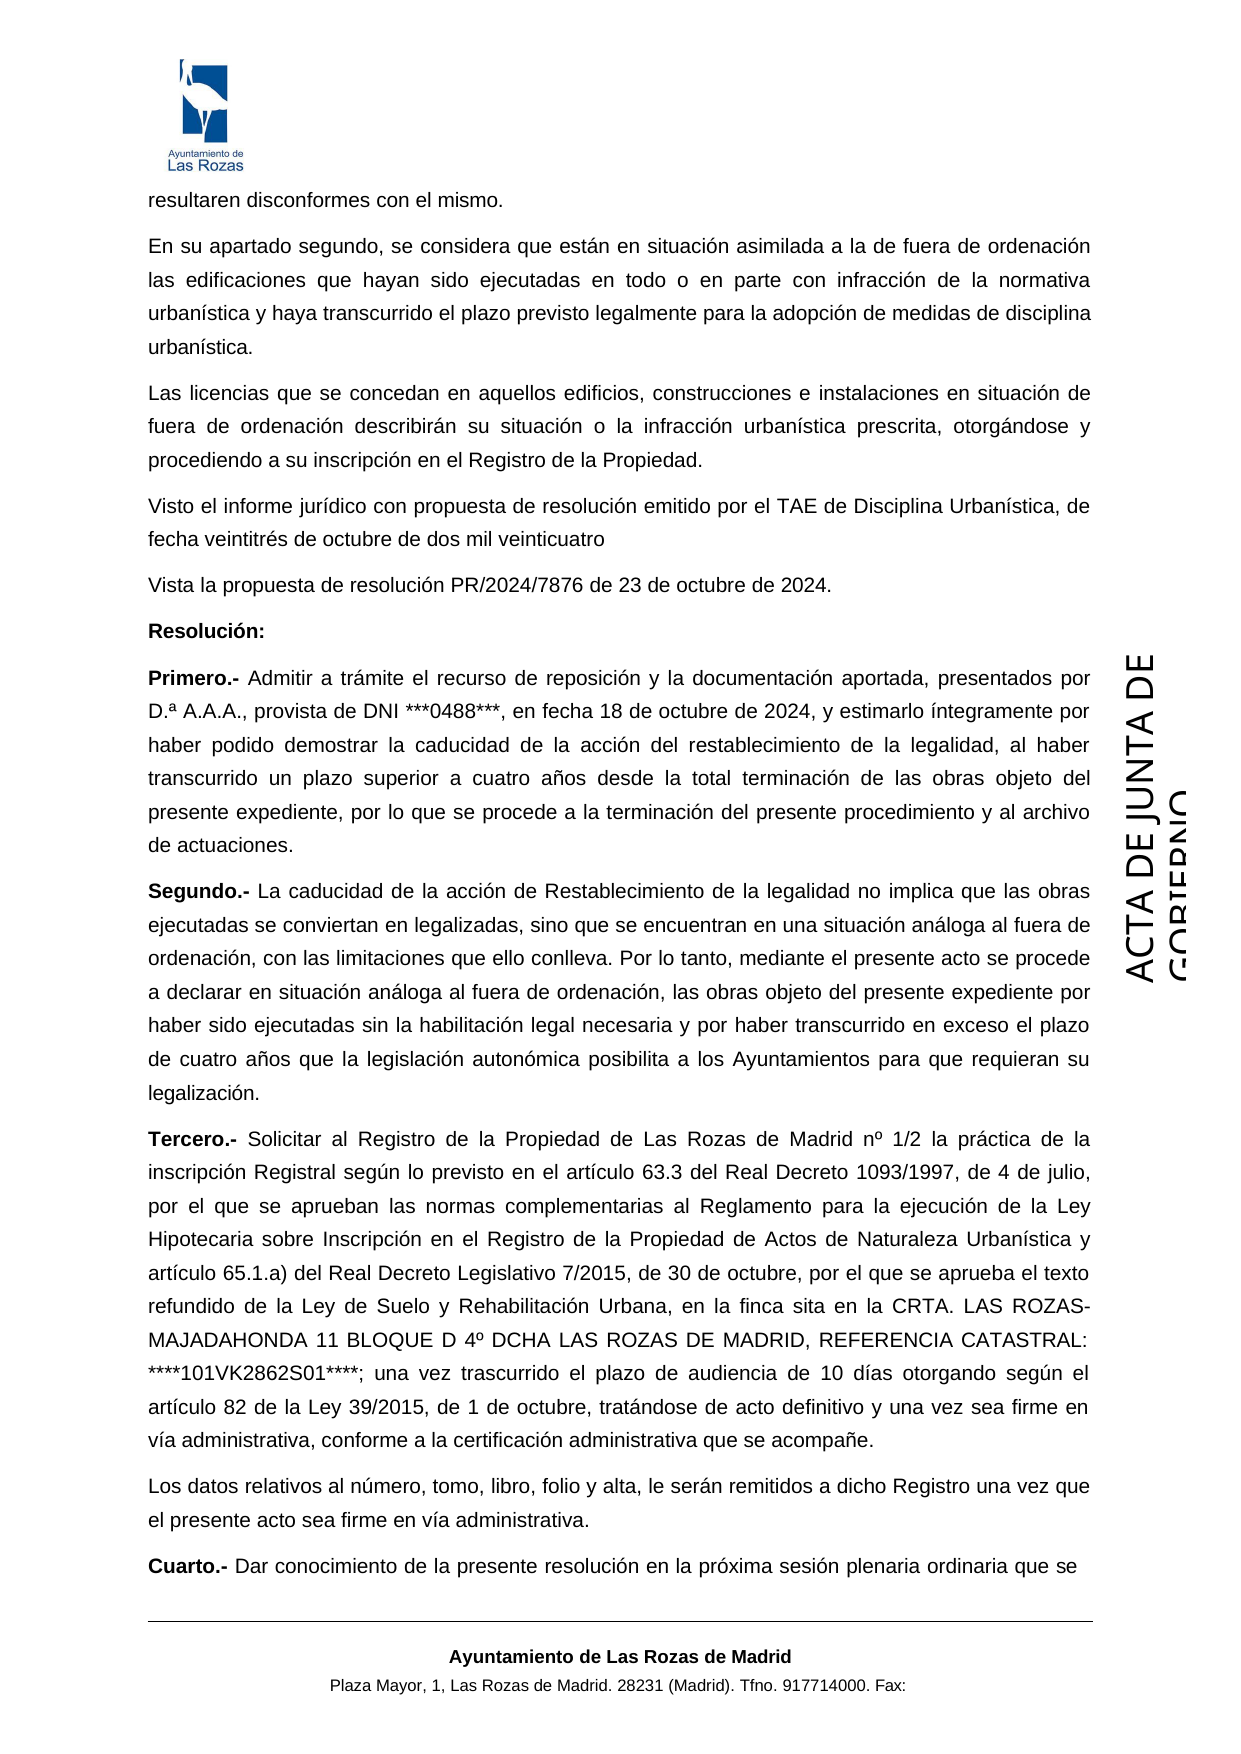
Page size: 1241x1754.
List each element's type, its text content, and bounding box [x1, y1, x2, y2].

text resultaren disconformes con el mismo. [148, 188, 1105, 212]
picture [163, 59, 247, 174]
text Primero.- Admitir a trámite el recurso de reposición y la documentación aportada, presentados por D.ª A.A.A., provista de DNI ***0488***, en fecha 18 de octubre de 2024, y estimarlo íntegramente por haber podido demostrar la caducidad de la acción del restablecimiento de la legalidad, al haber transcurrido un plazo superior a cuatro años desde la total terminación de las obras objeto del presente expediente, por lo que se procede a la terminación del presente procedimiento y al archivo de actuaciones. [148, 665, 1092, 857]
text Vista la propuesta de resolución PR/2024/7876 de 23 de octubre de 2024. [148, 573, 1105, 597]
text Los datos relativos al número, tomo, libro, folio y alta, le serán remitidos a dicho Registro una vez que el presente acto sea firme en vía administrativa. [148, 1474, 1090, 1532]
text Las licencias que se concedan en aquellos edificios, construcciones e instalaciones en situación de fuera de ordenación describirán su situación o la infracción urbanística prescrita, otorgándose y procediendo a su inscripción en el Registro de la Propiedad. [148, 381, 1092, 472]
text Segundo.- La caducidad de la acción de Restablecimiento de la legalidad no implica que las obras ejecutadas se conviertan en legalizadas, sino que se encuentran en una situación análoga al fuera de ordenación, con las limitaciones que ello conlleva. Por lo tanto, mediante el presente acto se procede a declarar en situación análoga al fuera de ordenación, las obras objeto del presente expediente por haber sido ejecutadas sin la habilitación legal necesaria y por haber transcurrido en exceso el plazo de cuatro años que la legislación autonómica posibilita a los Ayuntamientos para que requieran su legalización. [148, 879, 1092, 1104]
text En su apartado segundo, se considera que están en situación asimilada a la de fuera de ordenación las edificaciones que hayan sido ejecutadas en todo o en parte con infracción de la normativa urbanística y haya transcurrido el plazo previsto legalmente para la adopción de medidas de disciplina urbanística. [148, 234, 1092, 358]
subtitle Resolución: [148, 619, 1105, 643]
text Tercero.- Solicitar al Registro de la Propiedad de Las Rozas de Madrid nº 1/2 la práctica de la inscripción Registral según lo previsto en el artículo 63.3 del Real Decreto 1093/1997, de 4 de julio, por el que se aprueban las normas complementarias al Reglamento para la ejecución de la Ley Hipotecaria sobre Inscripción en el Registro de la Propiedad de Actos de Naturaleza Urbanística y artículo 65.1.a) del Real Decreto Legislativo 7/2015, de 30 de octubre, por el que se aprueba el texto refundido de la Ley de Suelo y Rehabilitación Urbana, en la finca sita en la CRTA. LAS ROZAS- MAJADAHONDA 11 BLOQUE D 4º DCHA LAS ROZAS DE MADRID, REFERENCIA CATASTRAL: [148, 1126, 1092, 1352]
text Visto el informe jurídico con propuesta de resolución emitido por el TAE de Disciplina Urbanística, de fecha veintitrés de octubre de dos mil veinticuatro [148, 494, 1092, 551]
text ****101VK2862S01****; una vez trascurrido el plazo de audiencia de 10 días otorgando según el artículo 82 de la Ley 39/2015, de 1 de octubre, tratándose de acto definitivo y una vez sea firme en vía administrativa, conforme a la certificación administrativa que se acompañe. [148, 1361, 1091, 1452]
text Cuarto.- Dar conocimiento de la presente resolución en la próxima sesión plenaria ordinaria que se [148, 1554, 1105, 1578]
